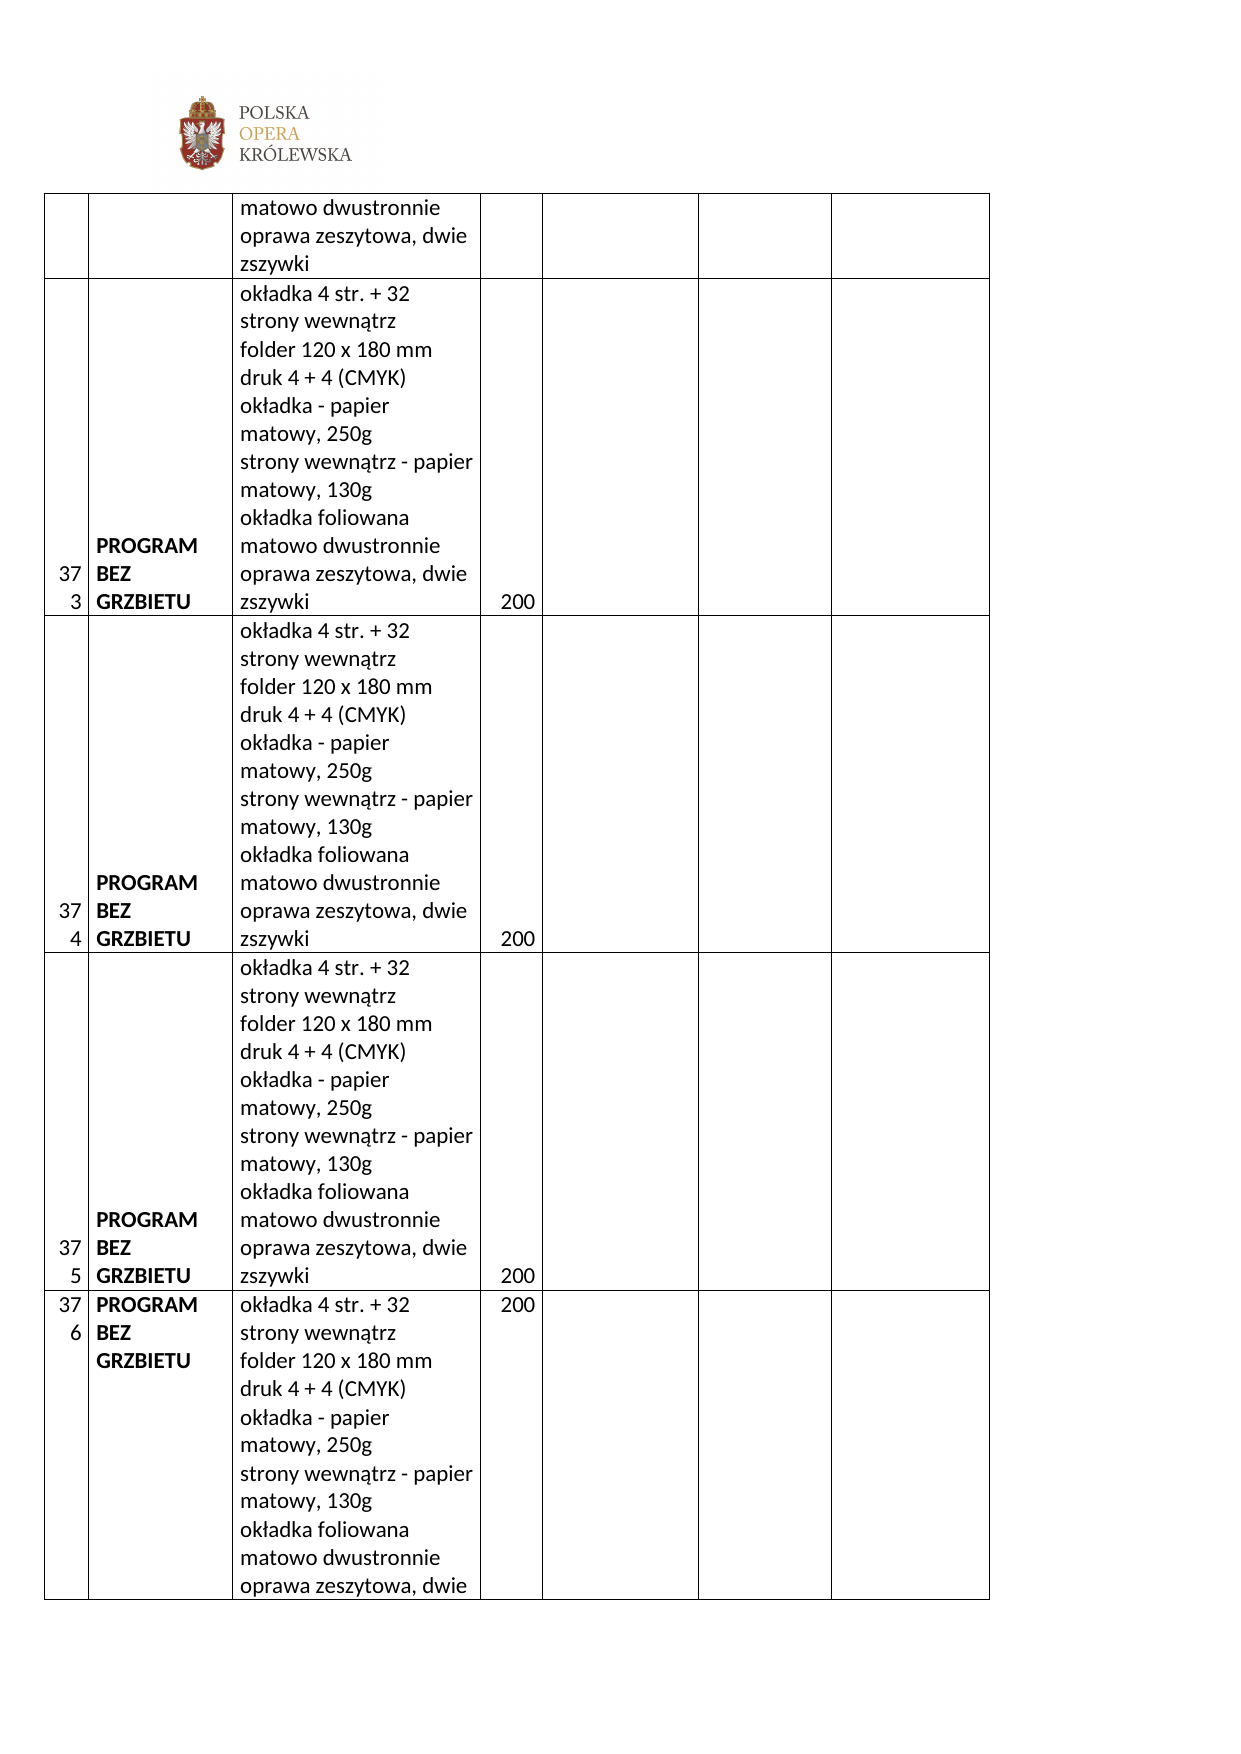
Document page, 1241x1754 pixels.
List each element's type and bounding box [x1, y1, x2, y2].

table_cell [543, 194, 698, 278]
picture [147, 73, 384, 193]
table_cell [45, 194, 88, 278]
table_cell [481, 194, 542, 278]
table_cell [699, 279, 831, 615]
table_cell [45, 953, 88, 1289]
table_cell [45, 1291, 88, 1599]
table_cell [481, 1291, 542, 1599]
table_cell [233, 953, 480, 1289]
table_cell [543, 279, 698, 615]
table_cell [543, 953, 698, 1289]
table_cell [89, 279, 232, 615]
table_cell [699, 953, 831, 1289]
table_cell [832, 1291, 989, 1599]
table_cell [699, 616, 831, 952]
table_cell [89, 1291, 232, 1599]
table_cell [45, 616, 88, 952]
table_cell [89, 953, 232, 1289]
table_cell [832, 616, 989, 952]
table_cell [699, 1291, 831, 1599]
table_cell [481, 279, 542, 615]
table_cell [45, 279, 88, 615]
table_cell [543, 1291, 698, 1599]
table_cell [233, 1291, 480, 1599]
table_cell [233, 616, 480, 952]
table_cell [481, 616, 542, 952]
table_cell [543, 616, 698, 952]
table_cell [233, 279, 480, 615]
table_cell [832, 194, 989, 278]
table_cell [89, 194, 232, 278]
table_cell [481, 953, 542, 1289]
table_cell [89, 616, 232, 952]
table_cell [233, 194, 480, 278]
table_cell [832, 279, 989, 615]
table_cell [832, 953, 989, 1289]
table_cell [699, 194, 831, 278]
